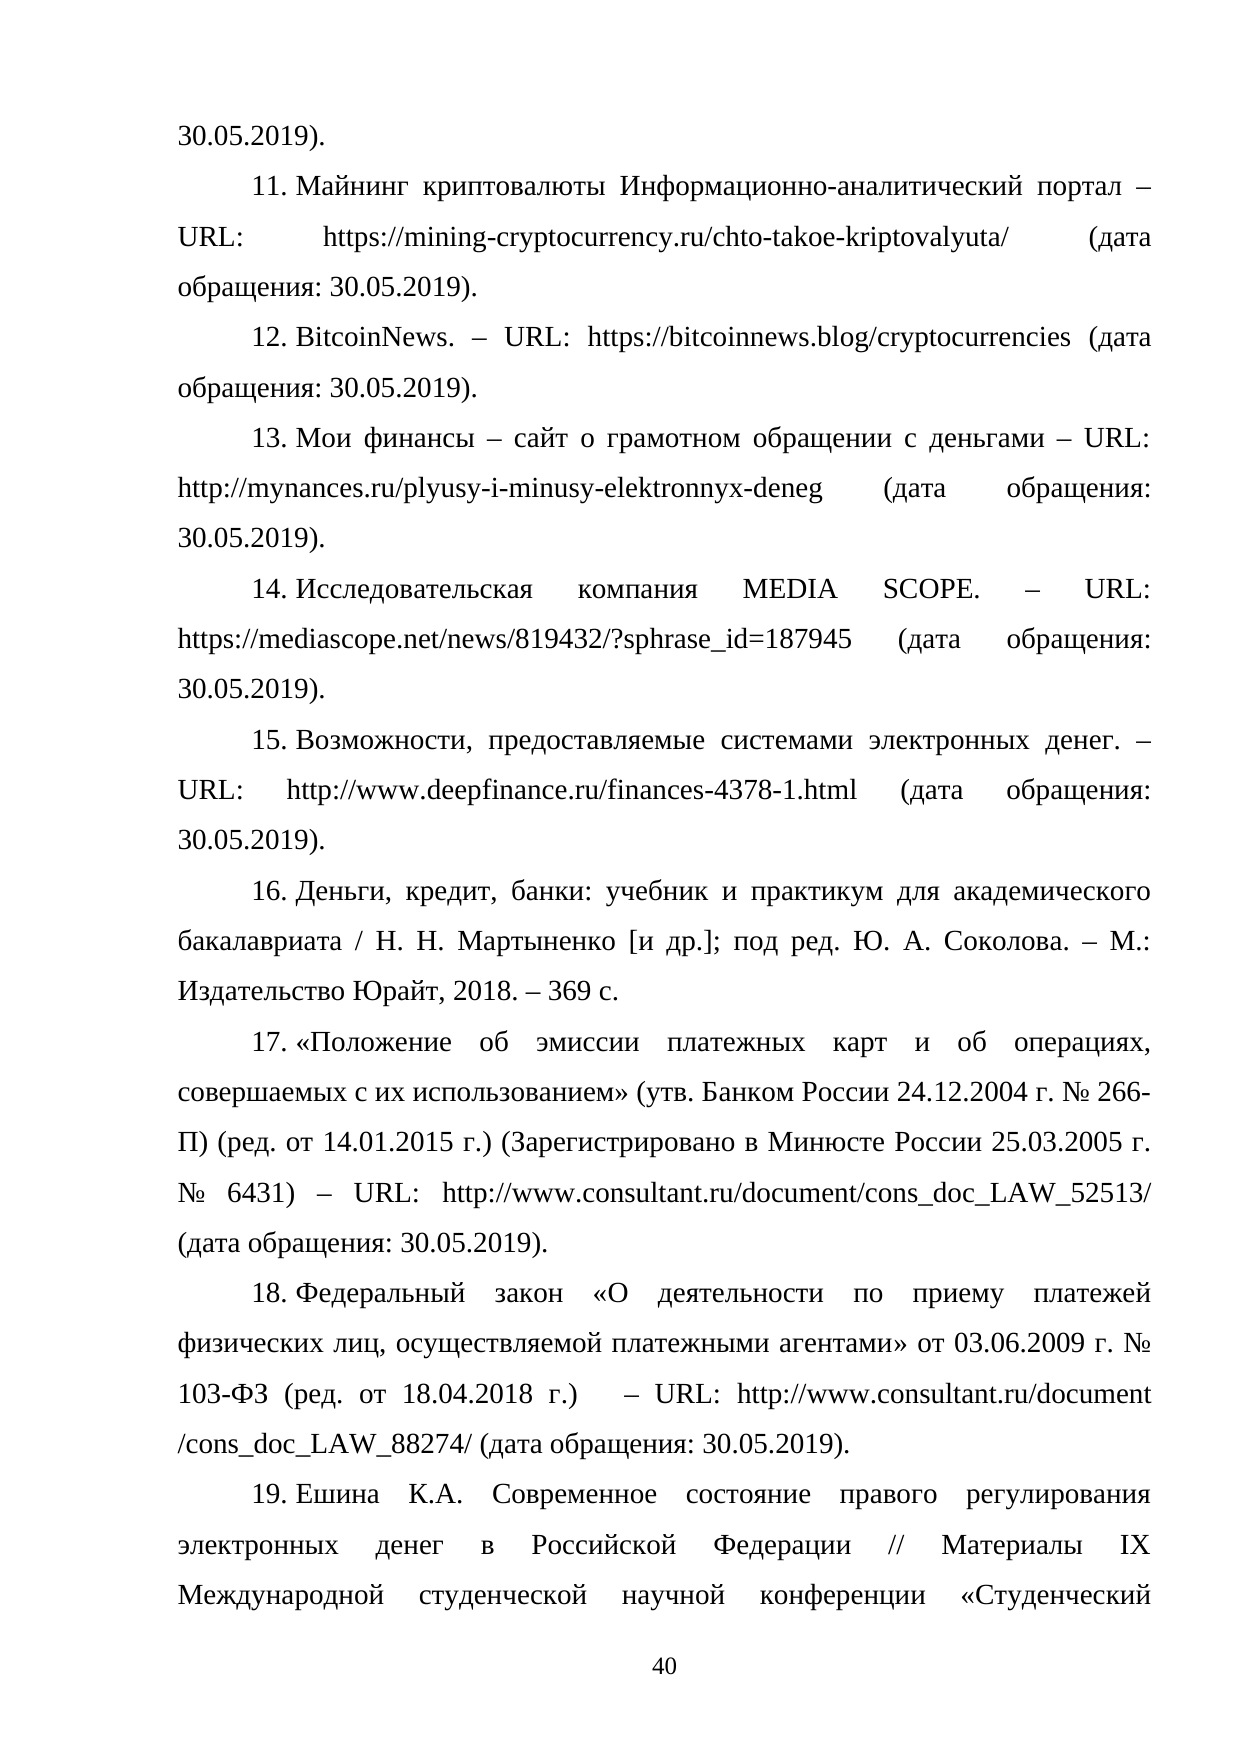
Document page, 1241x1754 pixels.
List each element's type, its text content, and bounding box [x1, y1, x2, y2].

list «Положение об эмиссии платежных карт и об операциях, совершаемых с их использованием» (утв. Банком России 24.12.2004 г. № 266-П) (ред. от 14.01.2015 г.) (Зарегистрировано в Минюсте России 25.03.2005 г. № 6431) – URL: http://www.consultant.ru/document/cons_doc_LAW_52513/ (дата обращения: 30.05.2019). [177, 1024, 1152, 1258]
list Мои финансы – сайт о грамотном обращении с деньгами – URL: http://mynances.ru/plyusy-i-minusy-elektronnyx-deneg (дата обращения: 30.05.2019). [177, 420, 1152, 554]
list Майнинг криптовалюты Информационно-аналитический портал – URL: https://mining-cryptocurrency.ru/chto-takoe-kriptovalyuta/ (дата обращения: 30.05.2019). [177, 168, 1152, 303]
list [177, 118, 1152, 152]
list Федеральный закон «О деятельности по приему платежей физических лиц, осуществляемой платежными агентами» от 03.06.2009 г. № 103-ФЗ (ред. от 18.04.2018 г.) – URL: http://www.consultant.ru/document /cons_doc_LAW_88274/ (дата обращения: 30.05.2019). [177, 1275, 1152, 1460]
list Деньги, кредит, банки: учебник и практикум для академического бакалавриата / Н. Н. Мартыненко [и др.]; под ред. Ю. А. Соколова. – М.: Издательство Юрайт, 2018. – 369 с. [177, 873, 1152, 1007]
list BitcoinNews. – URL: https://bitcoinnews.blog/cryptocurrencies (дата обращения: 30.05.2019). [177, 319, 1152, 403]
list Исследовательская компания MEDIA SCOPE. – URL: https://mediascope.net/news/819432/?sphrase_id=187945 (дата обращения: 30.05.2019). [177, 571, 1152, 705]
list Возможности, предоставляемые системами электронных денег. – URL: http://www.deepfinance.ru/finances-4378-1.html (дата обращения: 30.05.2019). [177, 722, 1152, 856]
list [177, 1477, 1152, 1611]
